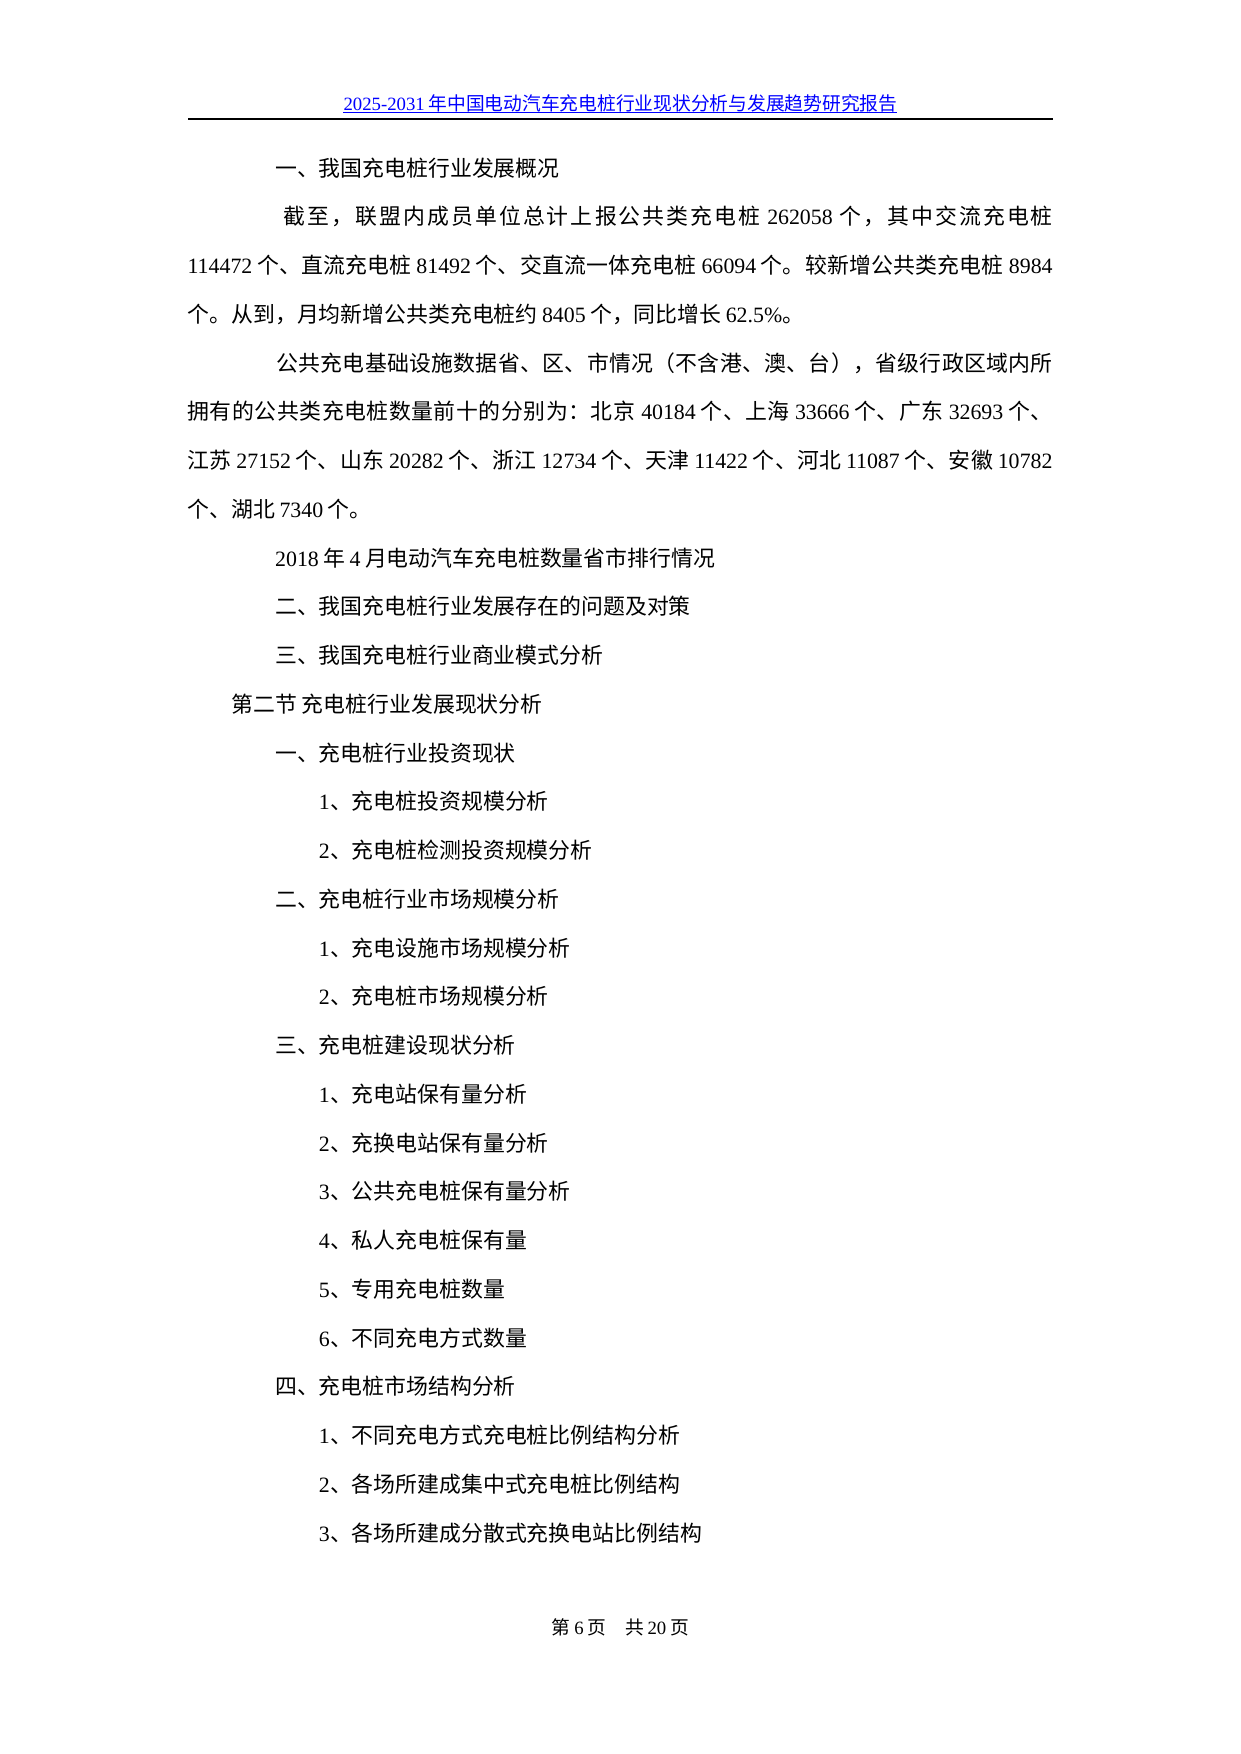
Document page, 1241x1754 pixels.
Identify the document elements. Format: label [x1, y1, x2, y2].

text [187, 150, 1053, 1548]
